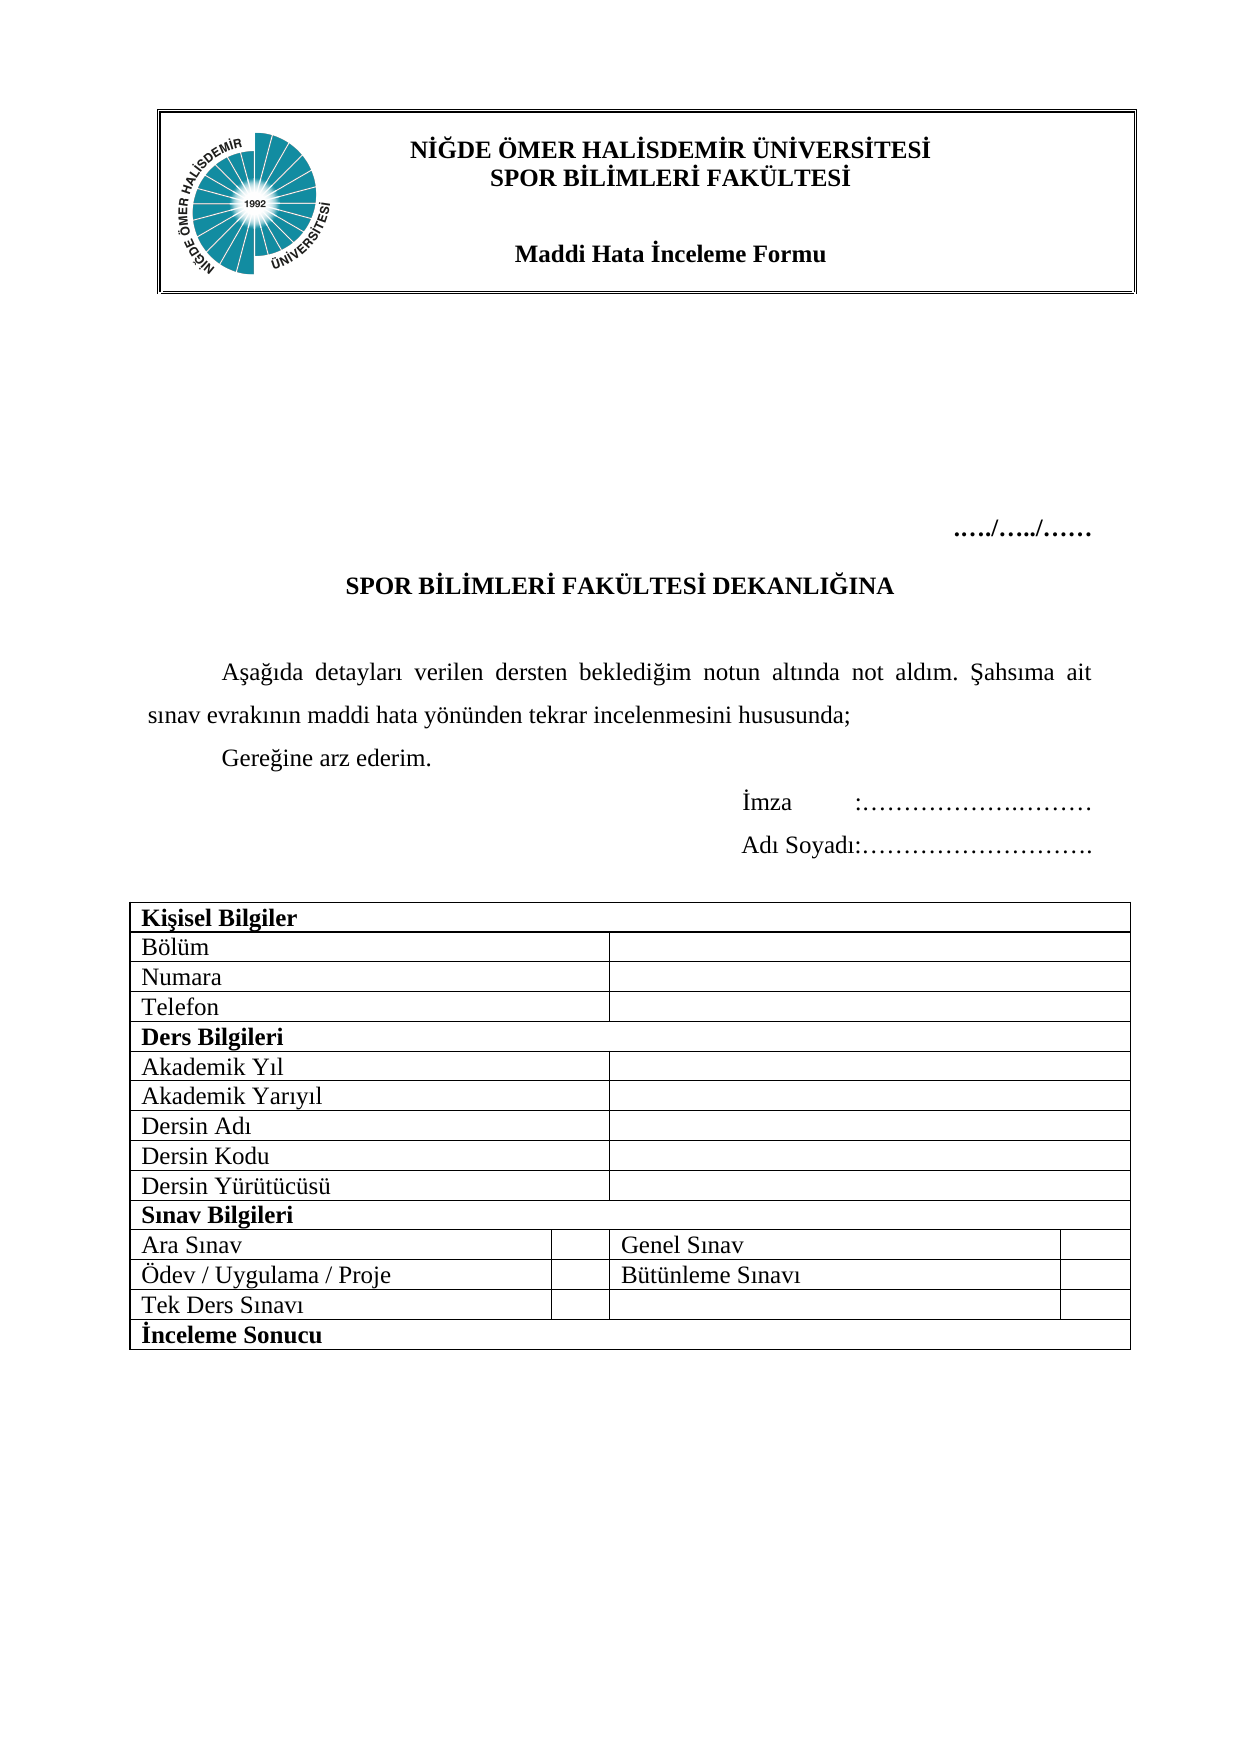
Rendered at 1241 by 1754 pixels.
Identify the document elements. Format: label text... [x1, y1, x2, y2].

table_cell Ara Sınav [131, 1230, 551, 1259]
table_cell Telefon [131, 992, 609, 1021]
table_cell [610, 1081, 1130, 1110]
table_cell Dersin Kodu [131, 1141, 609, 1170]
table_cell [610, 962, 1130, 991]
table_cell [610, 933, 1130, 961]
table_cell [610, 1141, 1130, 1170]
table_cell [610, 1171, 1130, 1199]
table_cell [1061, 1260, 1130, 1289]
table_cell Tek Ders Sınavı [131, 1290, 551, 1319]
table_cell [610, 1052, 1130, 1080]
table_cell [552, 1290, 609, 1319]
table_cell Bütünleme Sınavı [610, 1260, 1060, 1289]
table_cell Akademik Yarıyıl [131, 1081, 609, 1110]
table_cell [1061, 1230, 1130, 1259]
table_cell [610, 1290, 1060, 1319]
picture [160, 116, 348, 291]
table_cell Akademik Yıl [131, 1052, 609, 1080]
table_cell Dersin Yürütücüsü [131, 1171, 609, 1199]
table_cell Numara [131, 962, 609, 991]
table_cell Dersin Adı [131, 1111, 609, 1140]
table_cell Bölüm [131, 933, 609, 961]
table_header Kişisel Bilgiler [131, 903, 1130, 931]
text Gereğine arz ederim. [148, 743, 1092, 772]
table_cell [1061, 1290, 1130, 1319]
table_cell [610, 992, 1130, 1021]
text Aşağıda detayları verilen dersten beklediğim notun altında not aldım. Şahsıma ait sınav evrakının maddi hata yönünden tekrar incelenmesini hususunda; [148, 657, 1092, 729]
table_cell Ders Bilgileri [131, 1022, 1130, 1051]
table_cell [610, 1111, 1130, 1140]
table_cell İnceleme Sonucu [131, 1320, 1130, 1348]
table_cell Genel Sınav [610, 1230, 1060, 1259]
table_cell [552, 1260, 609, 1289]
table_cell Ödev / Uygulama / Proje [131, 1260, 551, 1289]
table_cell Sınav Bilgileri [131, 1201, 1130, 1229]
text Adı Soyadı:………………………. [664, 830, 1092, 858]
table_cell [552, 1230, 609, 1259]
text İmza :……………….……… [148, 787, 1092, 815]
text .…./…../…… [148, 513, 1092, 542]
text SPOR BİLİMLERİ FAKÜLTESİ DEKANLIĞINA [148, 571, 1092, 600]
